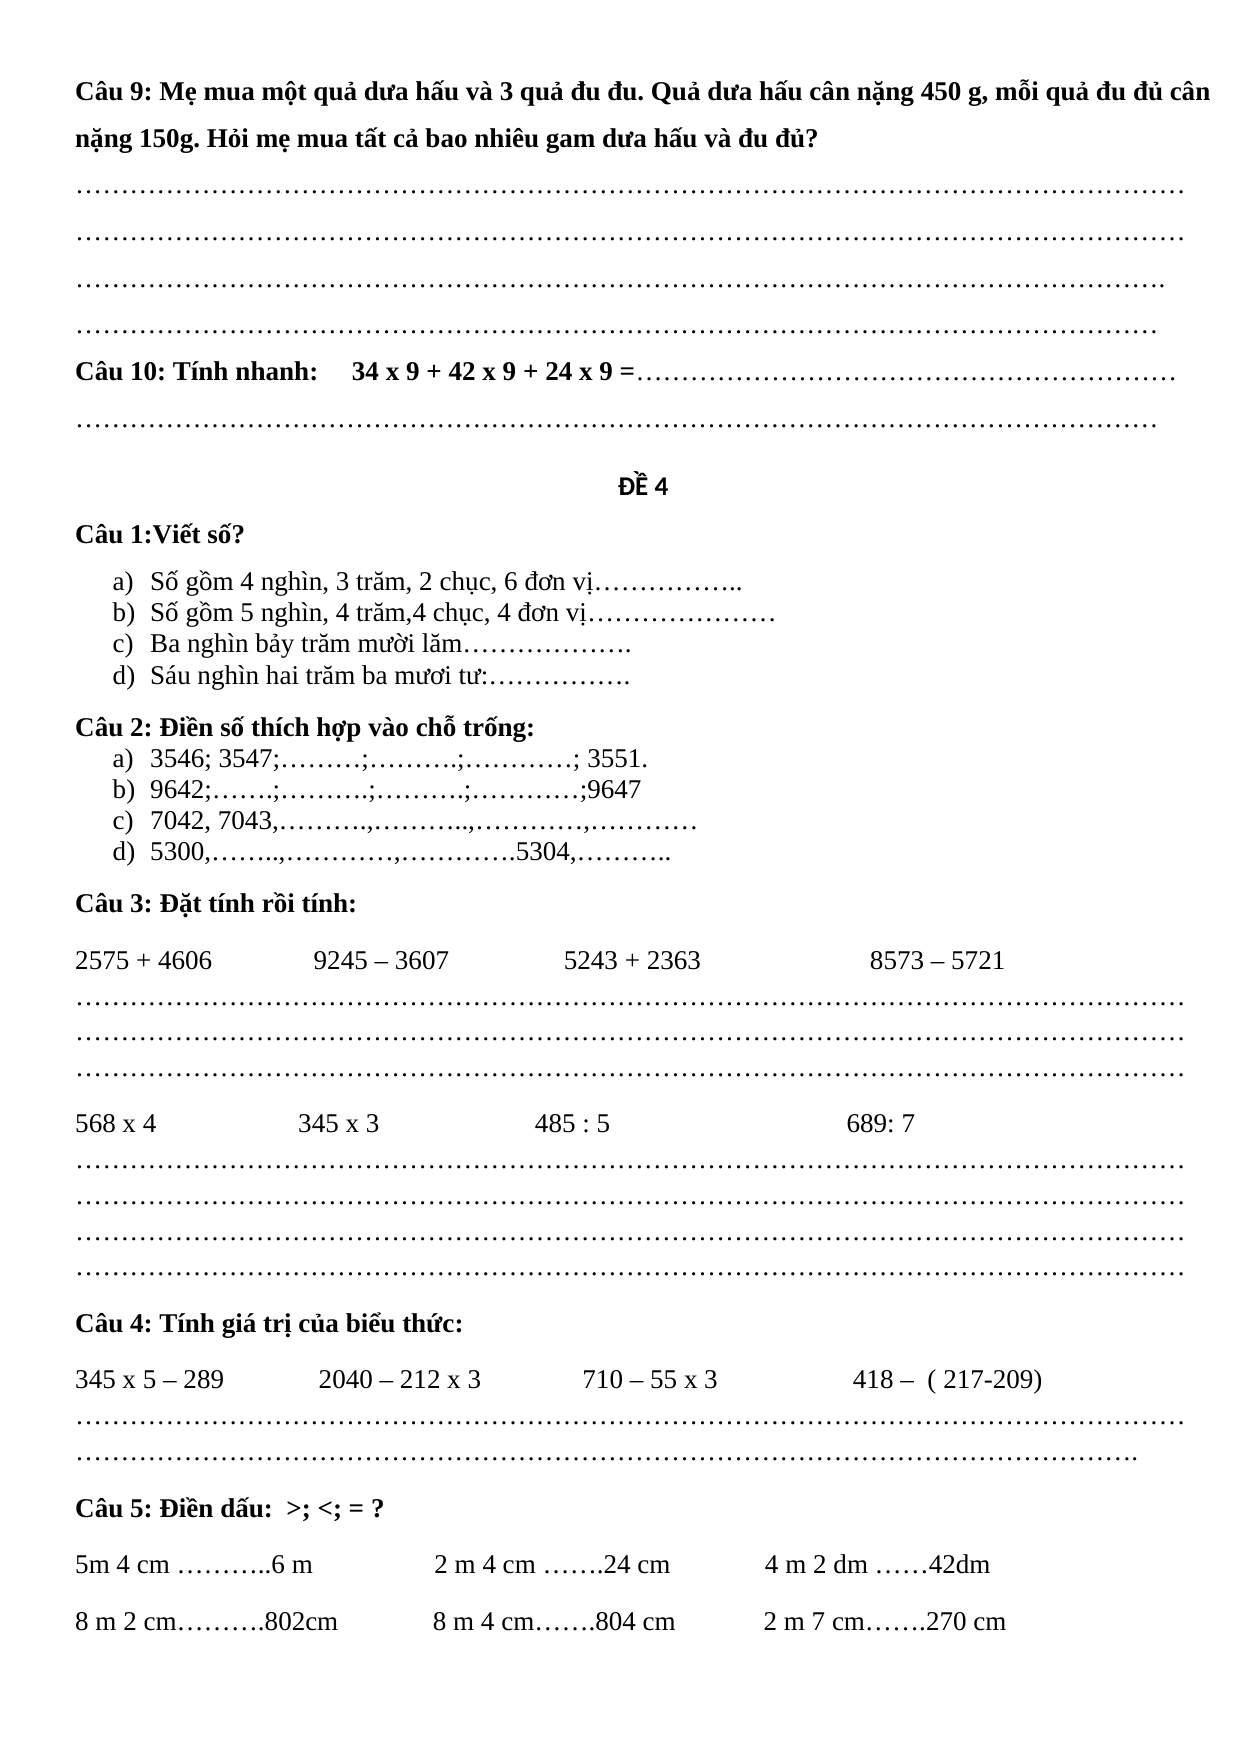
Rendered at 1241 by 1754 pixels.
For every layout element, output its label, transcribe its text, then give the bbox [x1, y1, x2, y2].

text Câu 3: Đặt tính rồi tính: [75, 887, 1211, 918]
text …………………………………………………………………………………………………………… [75, 1251, 1211, 1282]
list 9642;…….;……….;……….;…………;9647 [112, 773, 1211, 804]
text Câu 4: Tính giá trị của biểu thức: [75, 1307, 1211, 1338]
text 345 x 5 – 289 2040 – 212 x 3 710 – 55 x 3 418 – ( 217-209) [75, 1364, 1211, 1395]
list Số gồm 4 nghìn, 3 trăm, 2 chục, 6 đơn vị…………….. [112, 565, 1211, 596]
text ……………………………………………………………………………………………………………………………………………………………………………………………………………………………………………………………………………………………………………………………………… [75, 1143, 1211, 1246]
text ………………………………………………………………………………………………………… [75, 402, 1211, 433]
list Sáu nghìn hai trăm ba mươi tư:……………. [112, 659, 1211, 690]
list 3546; 3547;………;……….;…………; 3551. [112, 742, 1211, 773]
list Số gồm 5 nghìn, 4 trăm,4 chục, 4 đơn vị………………… [112, 596, 1211, 628]
text ĐỀ 4 [75, 469, 1211, 502]
text Câu 5: Điền dấu: >; <; = ? [75, 1492, 1211, 1523]
text Câu 1:Viết số? [75, 519, 1211, 550]
text Câu 10: Tính nhanh: 34 x 9 + 42 x 9 + 24 x 9 =…………………………………………………… [75, 355, 1211, 386]
list Ba nghìn bảy trăm mười lăm………………. [112, 628, 1211, 659]
list 5300,……..,…………,………….5304,……….. [112, 835, 1211, 866]
text 8 m 2 cm……….802cm 8 m 4 cm…….804 cm 2 m 7 cm…….270 cm [75, 1605, 1211, 1636]
text 2575 + 4606 9245 – 3607 5243 + 2363 8573 – 5721 [75, 944, 1211, 975]
list 7042, 7043,……….,………..,…………,………… [112, 804, 1211, 835]
text 568 x 4 345 x 3 485 : 5 689: 7 [75, 1108, 1211, 1139]
text ……………………………………………………………………………………………………………………………………………………………………………………………………………………. [75, 1399, 1211, 1466]
text ……………………………………………………………………………………………………………………………………………………………………………………………………………………………………………………………………………………………………………………………………… [75, 979, 1211, 1082]
text Câu 2: Điền số thích hợp vào chỗ trống: [75, 711, 1211, 742]
text 5m 4 cm ………..6 m 2 m 4 cm …….24 cm 4 m 2 dm ……42dm [75, 1548, 1211, 1579]
text Câu 9: Mẹ mua một quả dưa hấu và 3 quả đu đu. Quả dưa hấu cân nặng 450 g, mỗi quả đu đủ cân nặng 150g. Hỏi mẹ mua tất cả bao nhiêu gam dưa hấu và đu đủ? [75, 75, 1211, 153]
text ……………………………………………………………………………………………………………………………………………………………………………………………………………………………………………………………………………………………………………………………………. [75, 168, 1211, 293]
text ………………………………………………………………………………………………………… [75, 308, 1211, 339]
